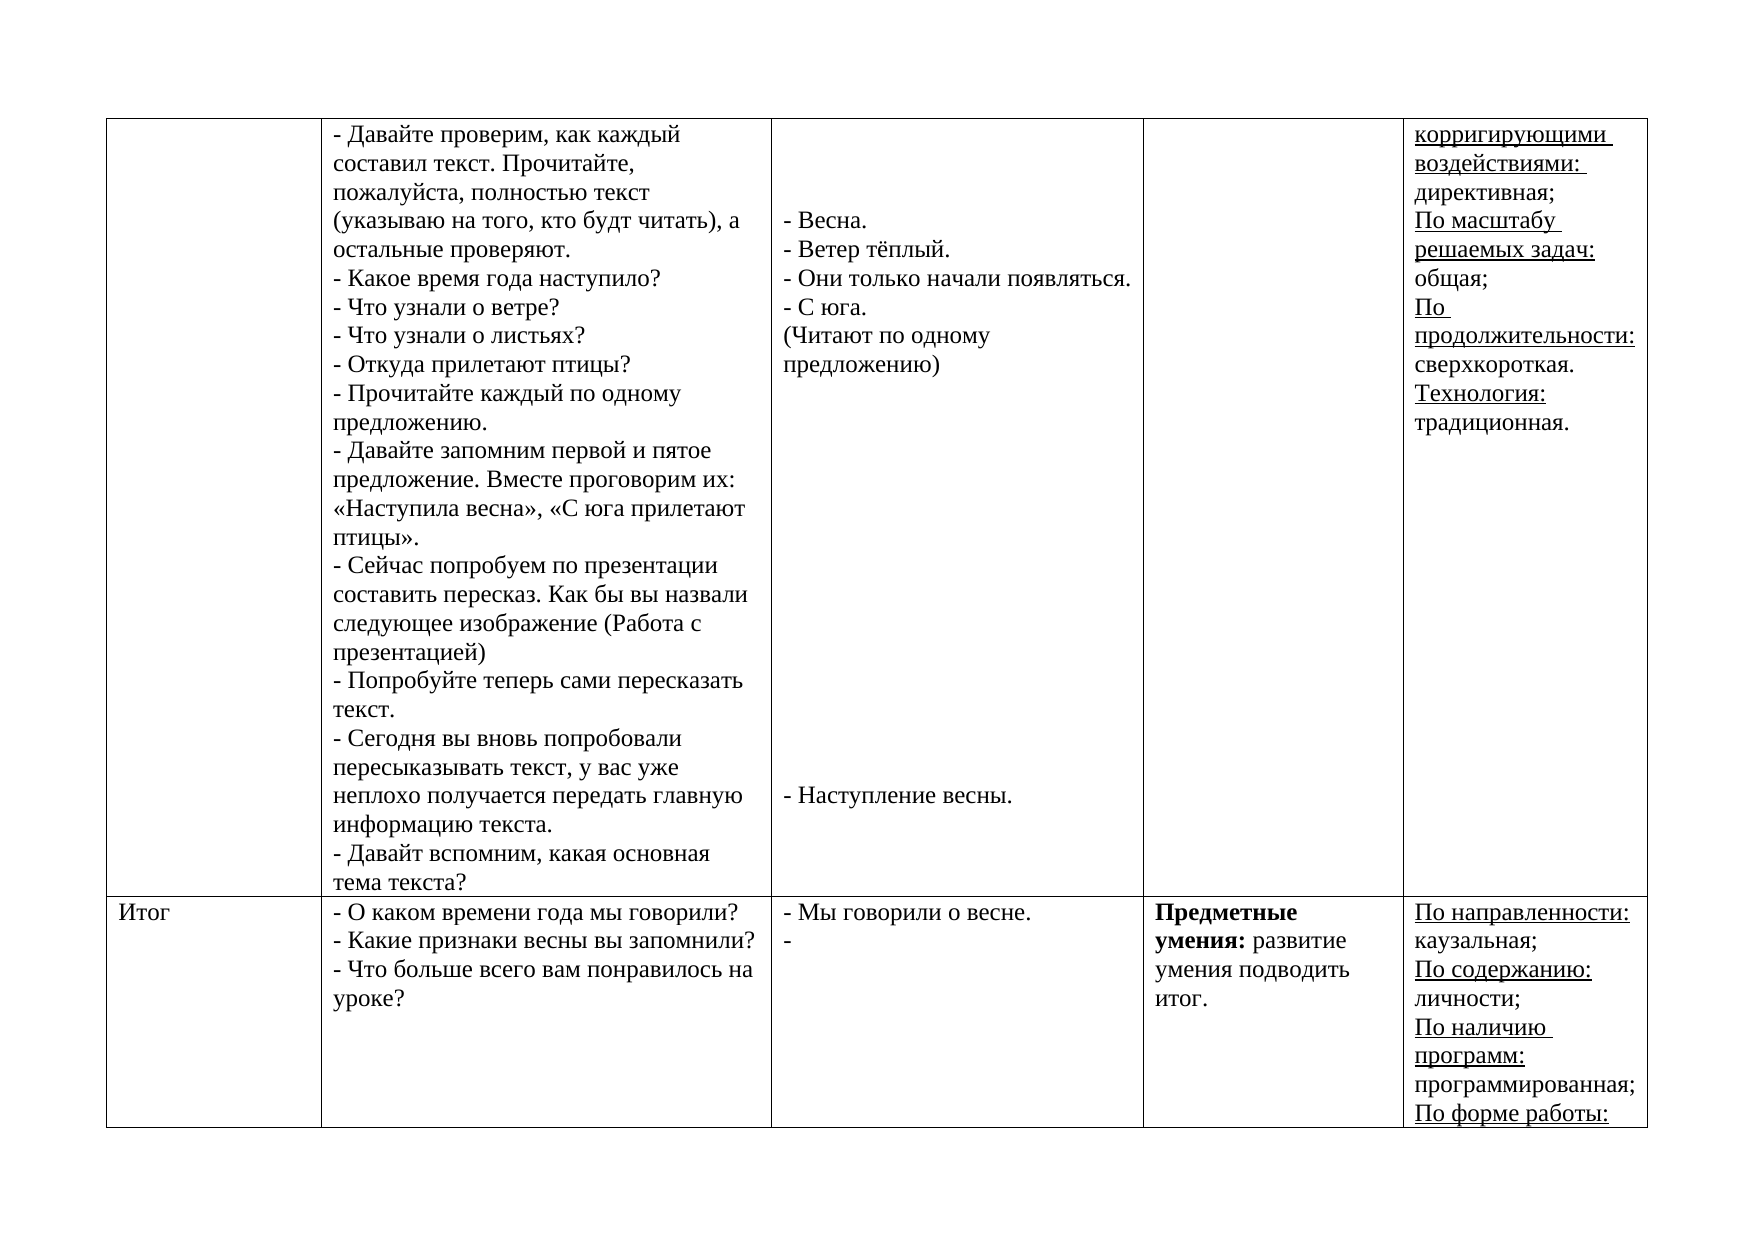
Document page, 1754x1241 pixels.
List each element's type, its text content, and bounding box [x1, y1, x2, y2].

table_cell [1144, 897, 1403, 1127]
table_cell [1404, 897, 1647, 1127]
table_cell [1144, 119, 1403, 896]
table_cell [322, 897, 771, 1127]
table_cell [107, 119, 321, 896]
table_cell Итог [107, 897, 321, 1127]
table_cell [772, 897, 1143, 1127]
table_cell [1404, 119, 1647, 896]
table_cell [772, 119, 1143, 896]
